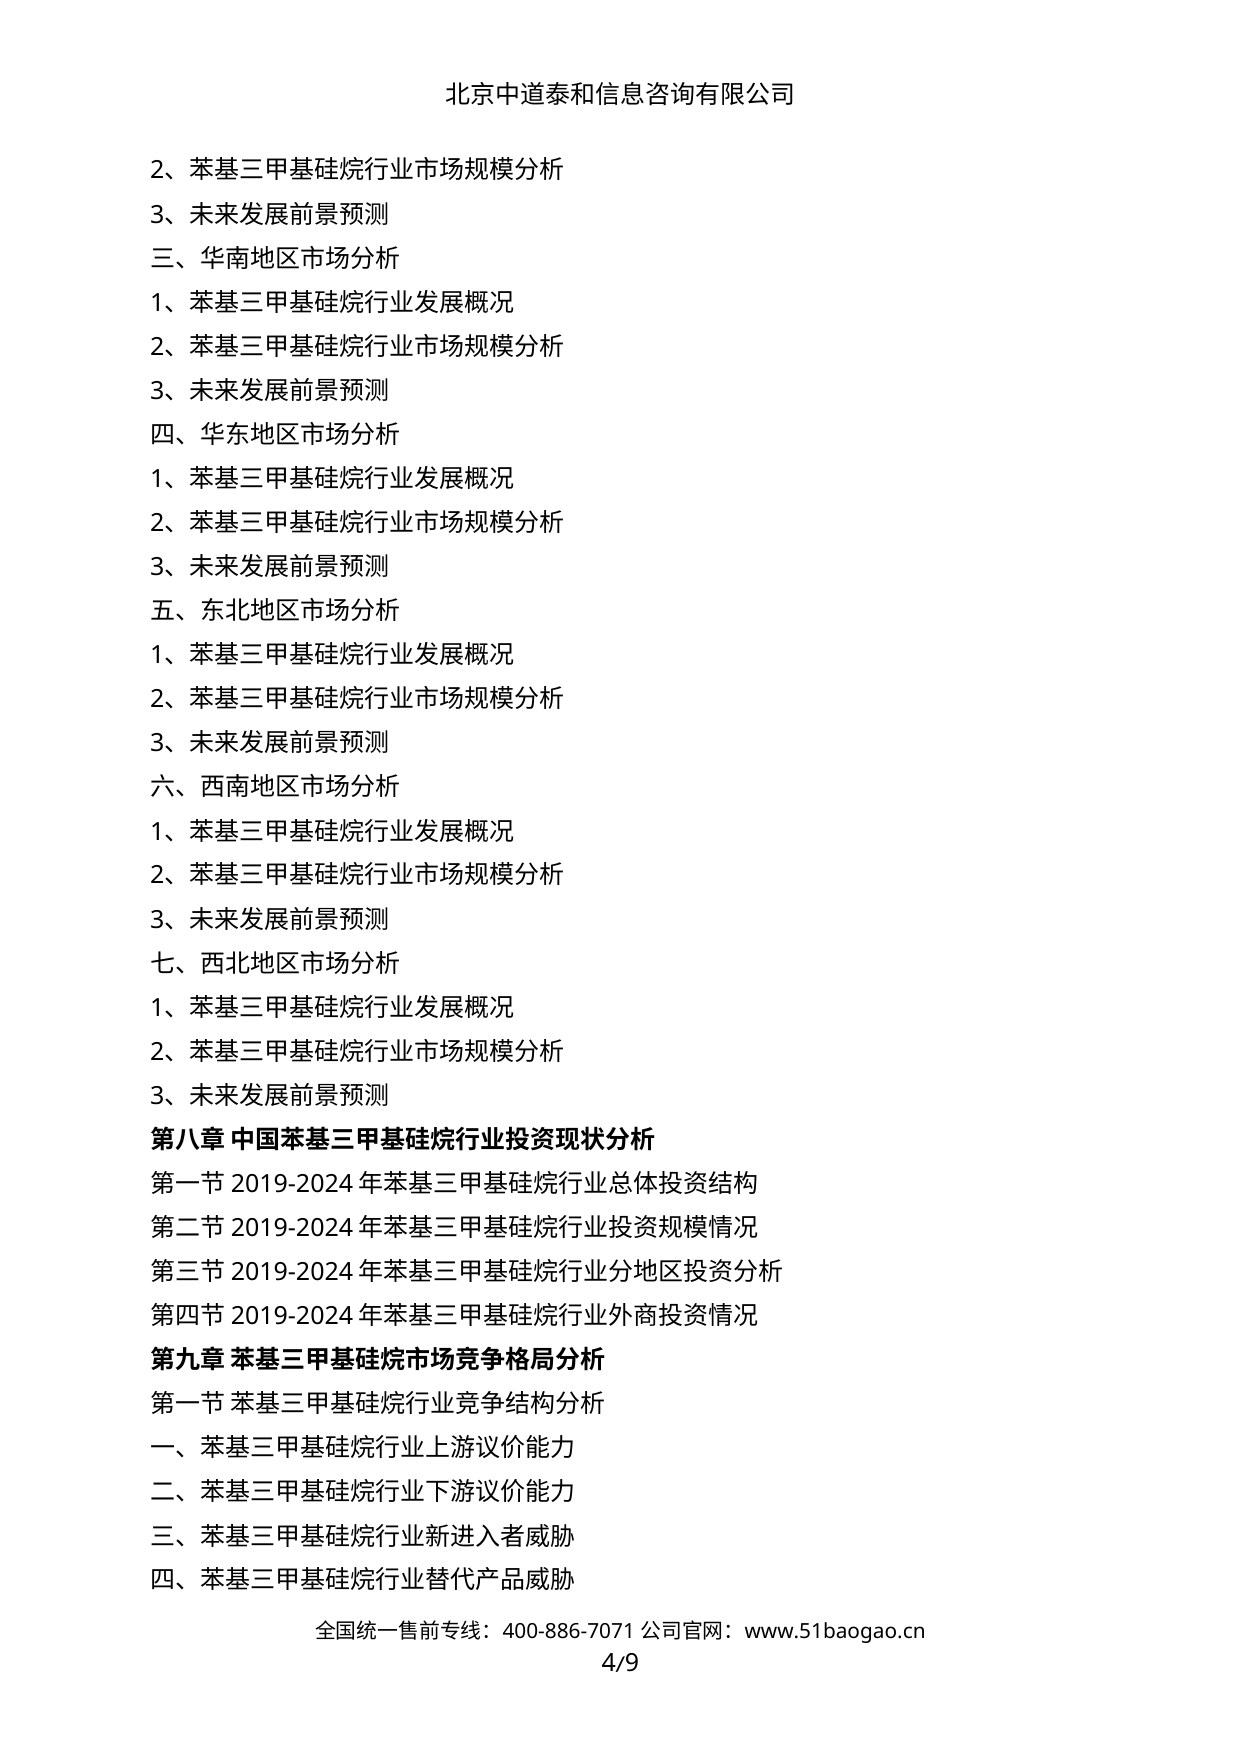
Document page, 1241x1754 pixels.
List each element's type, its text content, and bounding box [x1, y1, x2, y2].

text 3、未来发展前景预测 [150, 194, 1090, 230]
text 六、西南地区市场分析 [150, 767, 1090, 803]
text 2、苯基三甲基硅烷行业市场规模分析 [150, 1031, 1090, 1067]
text 二、苯基三甲基硅烷行业下游议价能力 [150, 1472, 1090, 1508]
text 1、苯基三甲基硅烷行业发展概况 [150, 282, 1090, 318]
text 2、苯基三甲基硅烷行业市场规模分析 [150, 326, 1090, 362]
text 1、苯基三甲基硅烷行业发展概况 [150, 811, 1090, 847]
text 五、东北地区市场分析 [150, 591, 1090, 627]
text 三、华南地区市场分析 [150, 238, 1090, 274]
text 第二节 2019-2024年苯基三甲基硅烷行业投资规模情况 [150, 1207, 1090, 1244]
text 第四节 2019-2024年苯基三甲基硅烷行业外商投资情况 [150, 1296, 1090, 1332]
text 第八章 中国苯基三甲基硅烷行业投资现状分析 [150, 1119, 1090, 1156]
text 2、苯基三甲基硅烷行业市场规模分析 [150, 855, 1090, 891]
text 1、苯基三甲基硅烷行业发展概况 [150, 635, 1090, 671]
text 3、未来发展前景预测 [150, 370, 1090, 407]
text 1、苯基三甲基硅烷行业发展概况 [150, 458, 1090, 495]
text 3、未来发展前景预测 [150, 1075, 1090, 1112]
text 2、苯基三甲基硅烷行业市场规模分析 [150, 150, 1090, 186]
text 3、未来发展前景预测 [150, 547, 1090, 583]
text 3、未来发展前景预测 [150, 899, 1090, 935]
text 七、西北地区市场分析 [150, 943, 1090, 979]
text 三、苯基三甲基硅烷行业新进入者威胁 [150, 1516, 1090, 1552]
text 第三节 2019-2024年苯基三甲基硅烷行业分地区投资分析 [150, 1252, 1090, 1288]
text 四、华东地区市场分析 [150, 414, 1090, 451]
text 第一节 2019-2024年苯基三甲基硅烷行业总体投资结构 [150, 1163, 1090, 1200]
text 3、未来发展前景预测 [150, 723, 1090, 759]
text 一、苯基三甲基硅烷行业上游议价能力 [150, 1428, 1090, 1464]
text 2、苯基三甲基硅烷行业市场规模分析 [150, 679, 1090, 715]
text 1、苯基三甲基硅烷行业发展概况 [150, 987, 1090, 1023]
text 第九章 苯基三甲基硅烷市场竞争格局分析 [150, 1340, 1090, 1376]
text 四、苯基三甲基硅烷行业替代产品威胁 [150, 1560, 1090, 1596]
text 2、苯基三甲基硅烷行业市场规模分析 [150, 502, 1090, 539]
text 第一节 苯基三甲基硅烷行业竞争结构分析 [150, 1384, 1090, 1420]
